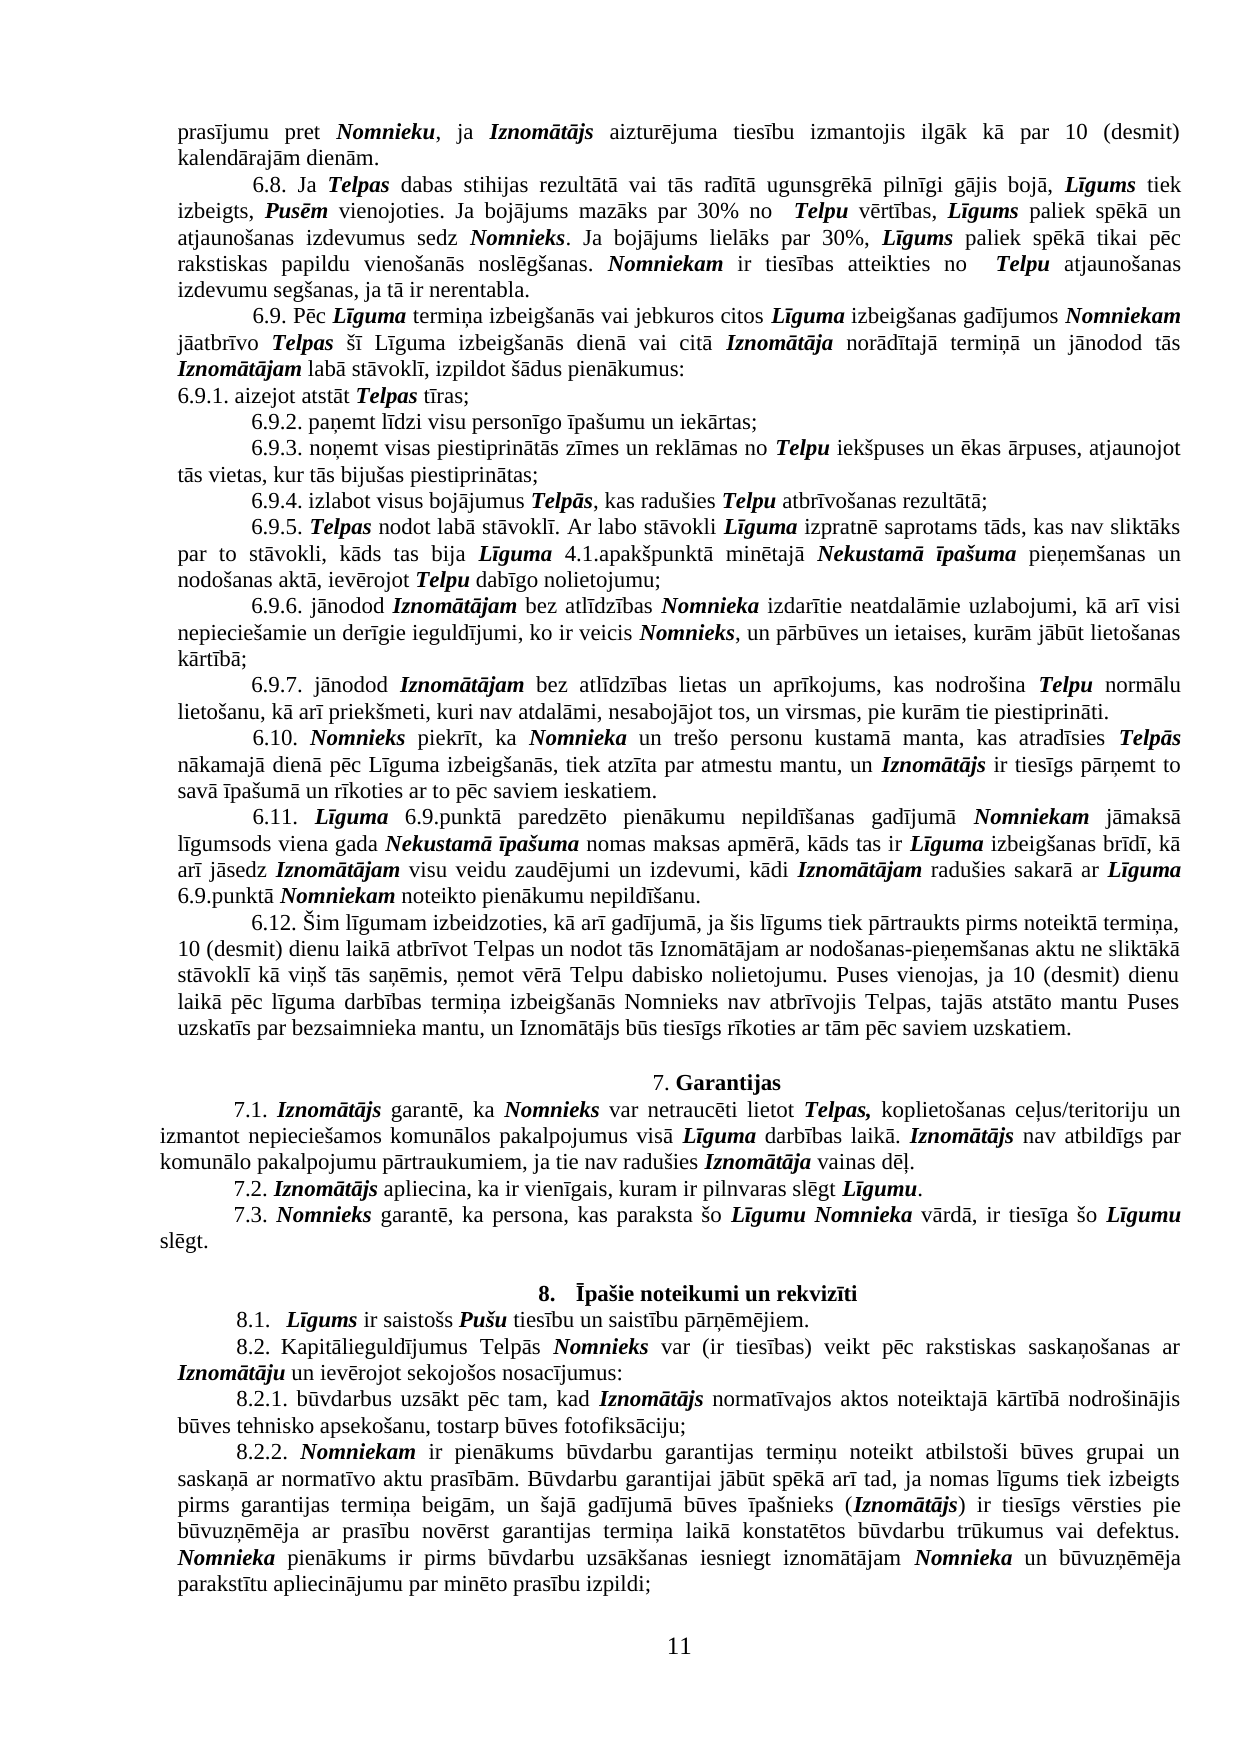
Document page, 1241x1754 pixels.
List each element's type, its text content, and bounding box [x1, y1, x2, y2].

text 8.2.2. Nomniekam ir pienākums būvdarbu garantijas termiņu noteikt atbilstoši būves grupai un saskaņā ar normatīvo aktu prasībām. Būvdarbu garantijai jābūt spēkā arī tad, ja nomas līgums tiek izbeigts pirms garantijas termiņa beigām, un šajā gadījumā būves īpašnieks (Iznomātājs) ir tiesīgs vērsties pie būvuzņēmēja ar prasību novērst garantijas termiņa laikā konstatētos būvdarbu trūkumus vai defektus. Nomnieka pienākums ir pirms būvdarbu uzsākšanas iesniegt iznomātājam Nomnieka un būvuzņēmēja parakstītu apliecinājumu par minēto prasību izpildi; [177, 1438, 1181, 1596]
text 8.2.1. būvdarbus uzsākt pēc tam, kad Iznomātājs normatīvajos aktos noteiktajā kārtībā nodrošinājis būves tehnisko apsekošanu, tostarp būves fotofiksāciju; [177, 1386, 1181, 1438]
text 6.10. Nomnieks piekrīt, ka Nomnieka un trešo personu kustamā manta, kas atradīsies Telpās nākamajā dienā pēc Līguma izbeigšanās, tiek atzīta par atmestu mantu, un Iznomātājs ir tiesīgs pārņemt to savā īpašumā un rīkoties ar to pēc saviem ieskatiem. [177, 724, 1181, 803]
text 7.1. Iznomātājs garantē, ka Nomnieks var netraucēti lietot Telpas, koplietošanas ceļus/teritoriju un izmantot nepieciešamos komunālos pakalpojumus visā Līguma darbības laikā. Iznomātājs nav atbildīgs par komunālo pakalpojumu pārtraukumiem, ja tie nav radušies Iznomātāja vainas dēļ. [159, 1096, 1181, 1175]
text 6.12. Šim līgumam izbeidzoties, kā arī gadījumā, ja šis līgums tiek pārtraukts pirms noteiktā termiņa, 10 (desmit) dienu laikā atbrīvot Telpas un nodot tās Iznomātājam ar nodošanas-pieņemšanas aktu ne sliktākā stāvoklī kā viņš tās saņēmis, ņemot vērā Telpu dabisko nolietojumu. Puses vienojas, ja 10 (desmit) dienu laikā pēc līguma darbības termiņa izbeigšanās Nomnieks nav atbrīvojis Telpas, tajās atstāto mantu Puses uzskatīs par bezsaimnieka mantu, un Iznomātājs būs tiesīgs rīkoties ar tām pēc saviem uzskatiem. [177, 909, 1181, 1041]
list Līgums ir saistošs Pušu tiesību un saistību pārņēmējiem. [236, 1306, 1181, 1333]
text 7.2. Iznomātājs apliecina, ka ir vienīgais, kuram ir pilnvaras slēgt Līgumu. [159, 1175, 1181, 1201]
text 6.8. Ja Telpas dabas stihijas rezultātā vai tās radītā ugunsgrēkā pilnīgi gājis bojā, Līgums tiek izbeigts, Pusēm vienojoties. Ja bojājums mazāks par 30% no Telpu vērtības, Līgums paliek spēkā un atjaunošanas izdevumus sedz Nomnieks. Ja bojājums lielāks par 30%, Līgums paliek spēkā tikai pēc rakstiskas papildu vienošanās noslēgšanas. Nomniekam ir tiesības atteikties no Telpu atjaunošanas izdevumu segšanas, ja tā ir nerentabla. [177, 171, 1181, 303]
text 6.9.3. noņemt visas piestiprinātās zīmes un reklāmas no Telpu iekšpuses un ēkas ārpuses, atjaunojot tās vietas, kur tās bijušas piestiprinātas; [177, 434, 1181, 487]
text 6.9.4. izlabot visus bojājumus Telpās, kas radušies Telpu atbrīvošanas rezultātā; [177, 487, 1181, 513]
text 6.9.7. jānodod Iznomātājam bez atlīdzības lietas un aprīkojums, kas nodrošina Telpu normālu lietošanu, kā arī priekšmeti, kuri nav atdalāmi, nesabojājot tos, un virsmas, pie kurām tie piestiprināti. [177, 672, 1181, 724]
text 7.3. Nomnieks garantē, ka persona, kas paraksta šo Līgumu Nomnieka vārdā, ir tiesīga šo Līgumu slēgt. [159, 1201, 1181, 1254]
text 6.9.6. jānodod Iznomātājam bez atlīdzības Nomnieka izdarītie neatdalāmie uzlabojumi, kā arī visi nepieciešamie un derīgie ieguldījumi, ko ir veicis Nomnieks, un pārbūves un ietaises, kurām jābūt lietošanas kārtībā; [177, 592, 1181, 672]
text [177, 118, 1181, 171]
text 6.11. Līguma 6.9.punktā paredzēto pienākumu nepildīšanas gadījumā Nomniekam jāmaksā līgumsods viena gada Nekustamā īpašuma nomas maksas apmērā, kāds tas ir Līguma izbeigšanas brīdī, kā arī jāsedz Iznomātājam visu veidu zaudējumi un izdevumi, kādi Iznomātājam radušies sakarā ar Līguma 6.9.punktā Nomniekam noteikto pienākumu nepildīšanu. [177, 803, 1181, 909]
text 6.9.2. paņemt līdzi visu personīgo īpašumu un iekārtas; [177, 408, 1181, 434]
list Kapitālieguldījumus Telpās Nomnieks var (ir tiesības) veikt pēc rakstiskas saskaņošanas ar Iznomātāju un ievērojot sekojošos nosacījumus: [177, 1333, 1181, 1386]
text 6.9. Pēc Līguma termiņa izbeigšanās vai jebkuros citos Līguma izbeigšanas gadījumos Nomniekam jāatbrīvo Telpas šī Līguma izbeigšanās dienā vai citā Iznomātāja norādītajā termiņā un jānodod tās Iznomātājam labā stāvoklī, izpildot šādus pienākumus: [177, 303, 1181, 382]
text 7. Garantijas [177, 1069, 1181, 1096]
list Īpašie noteikumi un rekvizīti [215, 1280, 1181, 1306]
text 6.9.1. aizejot atstāt Telpas tīras; [177, 382, 1181, 408]
text 6.9.5. Telpas nodot labā stāvoklī. Ar labo stāvokli Līguma izpratnē saprotams tāds, kas nav sliktāks par to stāvokli, kāds tas bija Līguma 4.1.apakšpunktā minētajā Nekustamā īpašuma pieņemšanas un nodošanas aktā, ievērojot Telpu dabīgo nolietojumu; [177, 513, 1181, 592]
